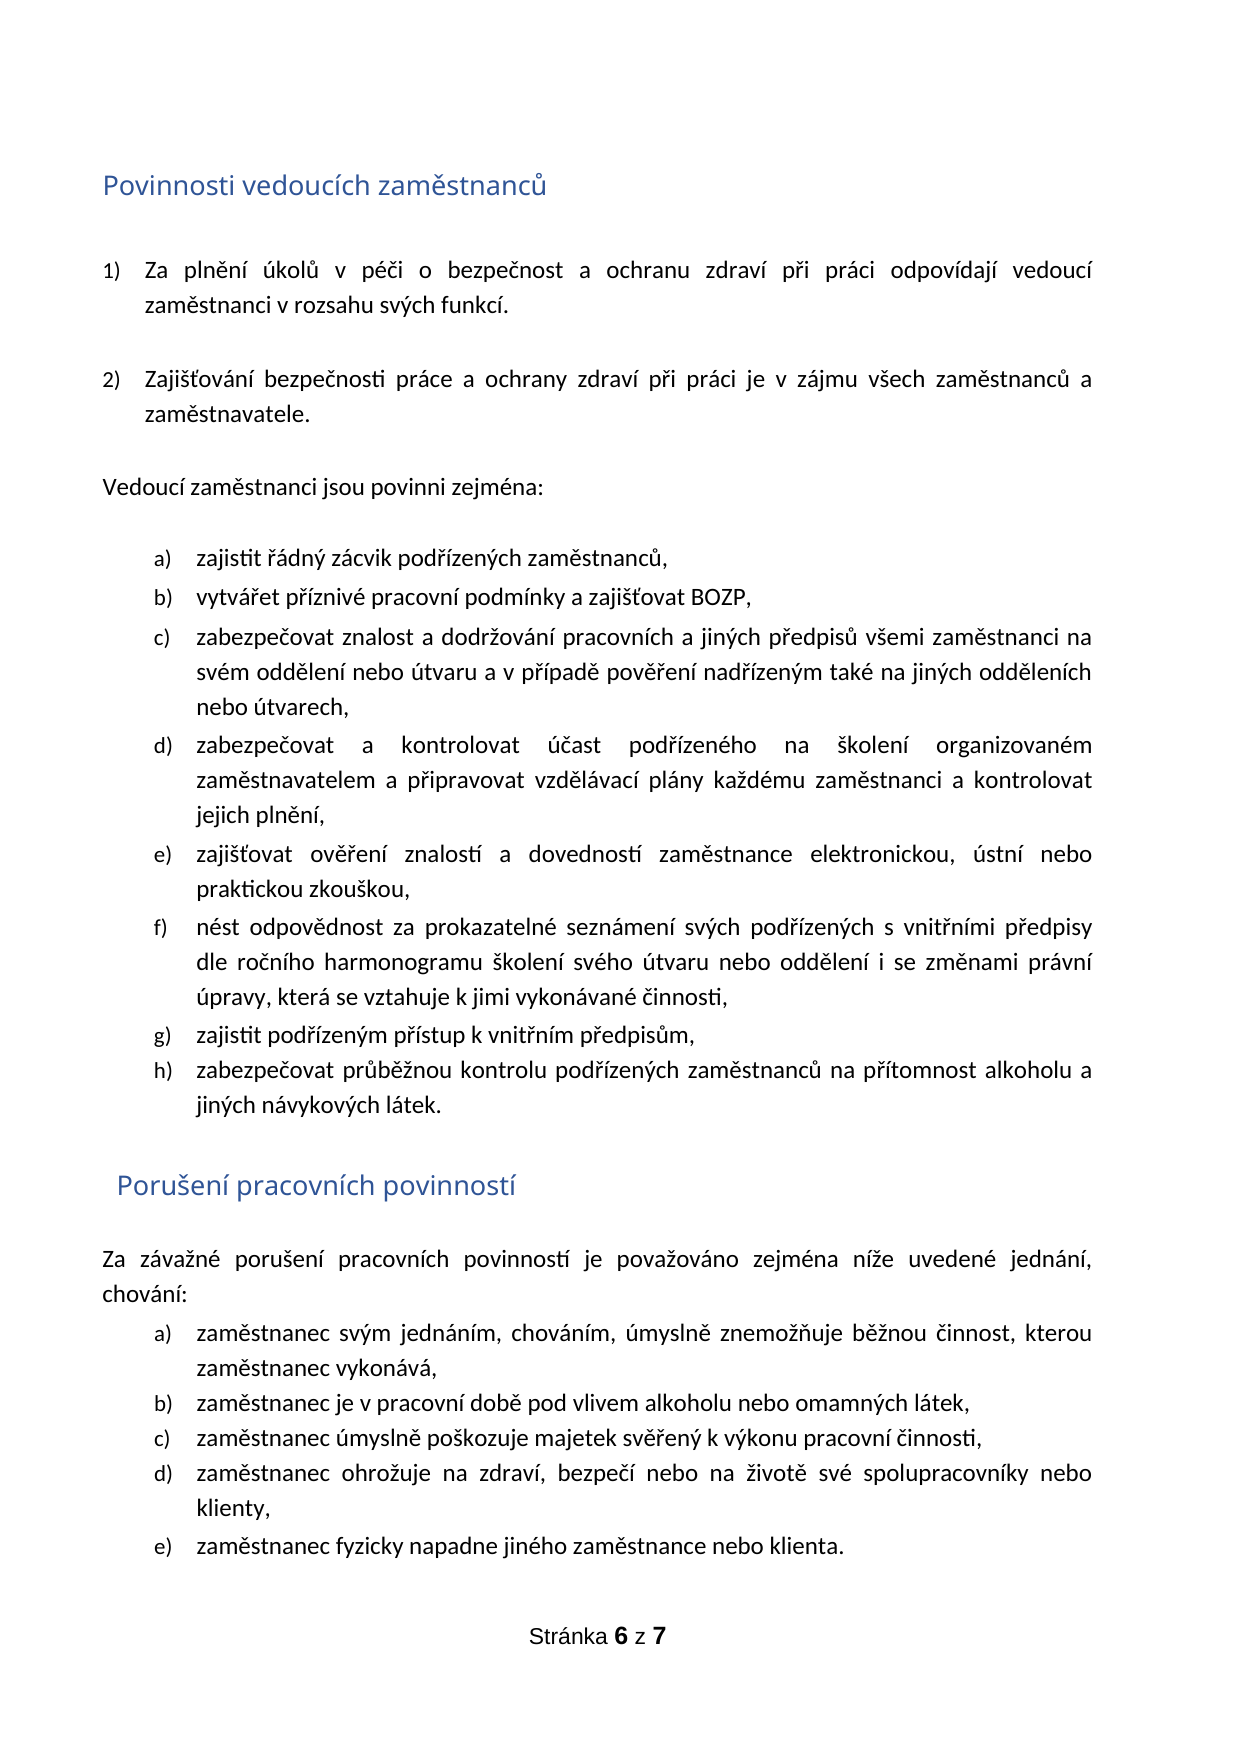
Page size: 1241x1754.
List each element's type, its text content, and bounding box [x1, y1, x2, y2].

list zajišťovat ověření znalostí a dovedností zaměstnance elektronickou, ústní nebo praktickou zkouškou, [154, 838, 1093, 903]
list zajistit řádný zácvik podřízených zaměstnanců, [154, 543, 1093, 573]
list nést odpovědnost za prokazatelné seznámení svých podřízených s vnitřními předpisy dle ročního harmonogramu školení svého útvaru nebo oddělení i se změnami právní úpravy, která se vztahuje k jimi vykonávané činnosti, [154, 911, 1093, 1012]
subtitle Povinnosti vedoucích zaměstnanců [102, 166, 1093, 203]
list Za závažné porušení pracovních povinností je považováno zejména níže uvedené jednání, chování: [102, 1243, 1093, 1309]
list zaměstnanec úmyslně poškozuje majetek svěřený k výkonu pracovní činnosti, [154, 1422, 1093, 1452]
list zaměstnanec ohrožuje na zdraví, bezpečí nebo na životě své spolupracovníky nebo klienty, [154, 1457, 1093, 1522]
list zabezpečovat průběžnou kontrolu podřízených zaměstnanců na přítomnost alkoholu a jiných návykových látek. [154, 1054, 1093, 1120]
list zaměstnanec je v pracovní době pod vlivem alkoholu nebo omamných látek, [154, 1387, 1093, 1417]
subtitle Porušení pracovních povinností [102, 1167, 1093, 1204]
list Zajišťování bezpečnosti práce a ochrany zdraví při práci je v zájmu všech zaměstnanců a zaměstnavatele. [102, 363, 1093, 429]
list zabezpečovat znalost a dodržování pracovních a jiných předpisů všemi zaměstnanci na svém oddělení nebo útvaru a v případě pověření nadřízeným také na jiných odděleních nebo útvarech, [154, 621, 1093, 722]
text Vedoucí zaměstnanci jsou povinni zejména: [102, 471, 1093, 502]
list zajistit podřízeným přístup k vnitřním předpisům, [154, 1019, 1093, 1050]
list zabezpečovat a kontrolovat účast podřízeného na školení organizovaném zaměstnavatelem a připravovat vzdělávací plány každému zaměstnanci a kontrolovat jejich plnění, [154, 730, 1093, 830]
list vytvářet příznivé pracovní podmínky a zajišťovat BOZP, [154, 581, 1093, 611]
list zaměstnanec fyzicky napadne jiného zaměstnance nebo klienta. [154, 1530, 1093, 1560]
list Za plnění úkolů v péči o bezpečnost a ochranu zdraví při práci odpovídají vedoucí zaměstnanci v rozsahu svých funkcí. [102, 254, 1093, 319]
list zaměstnanec svým jednáním, chováním, úmyslně znemožňuje běžnou činnost, kterou zaměstnanec vykonává, [154, 1317, 1093, 1382]
